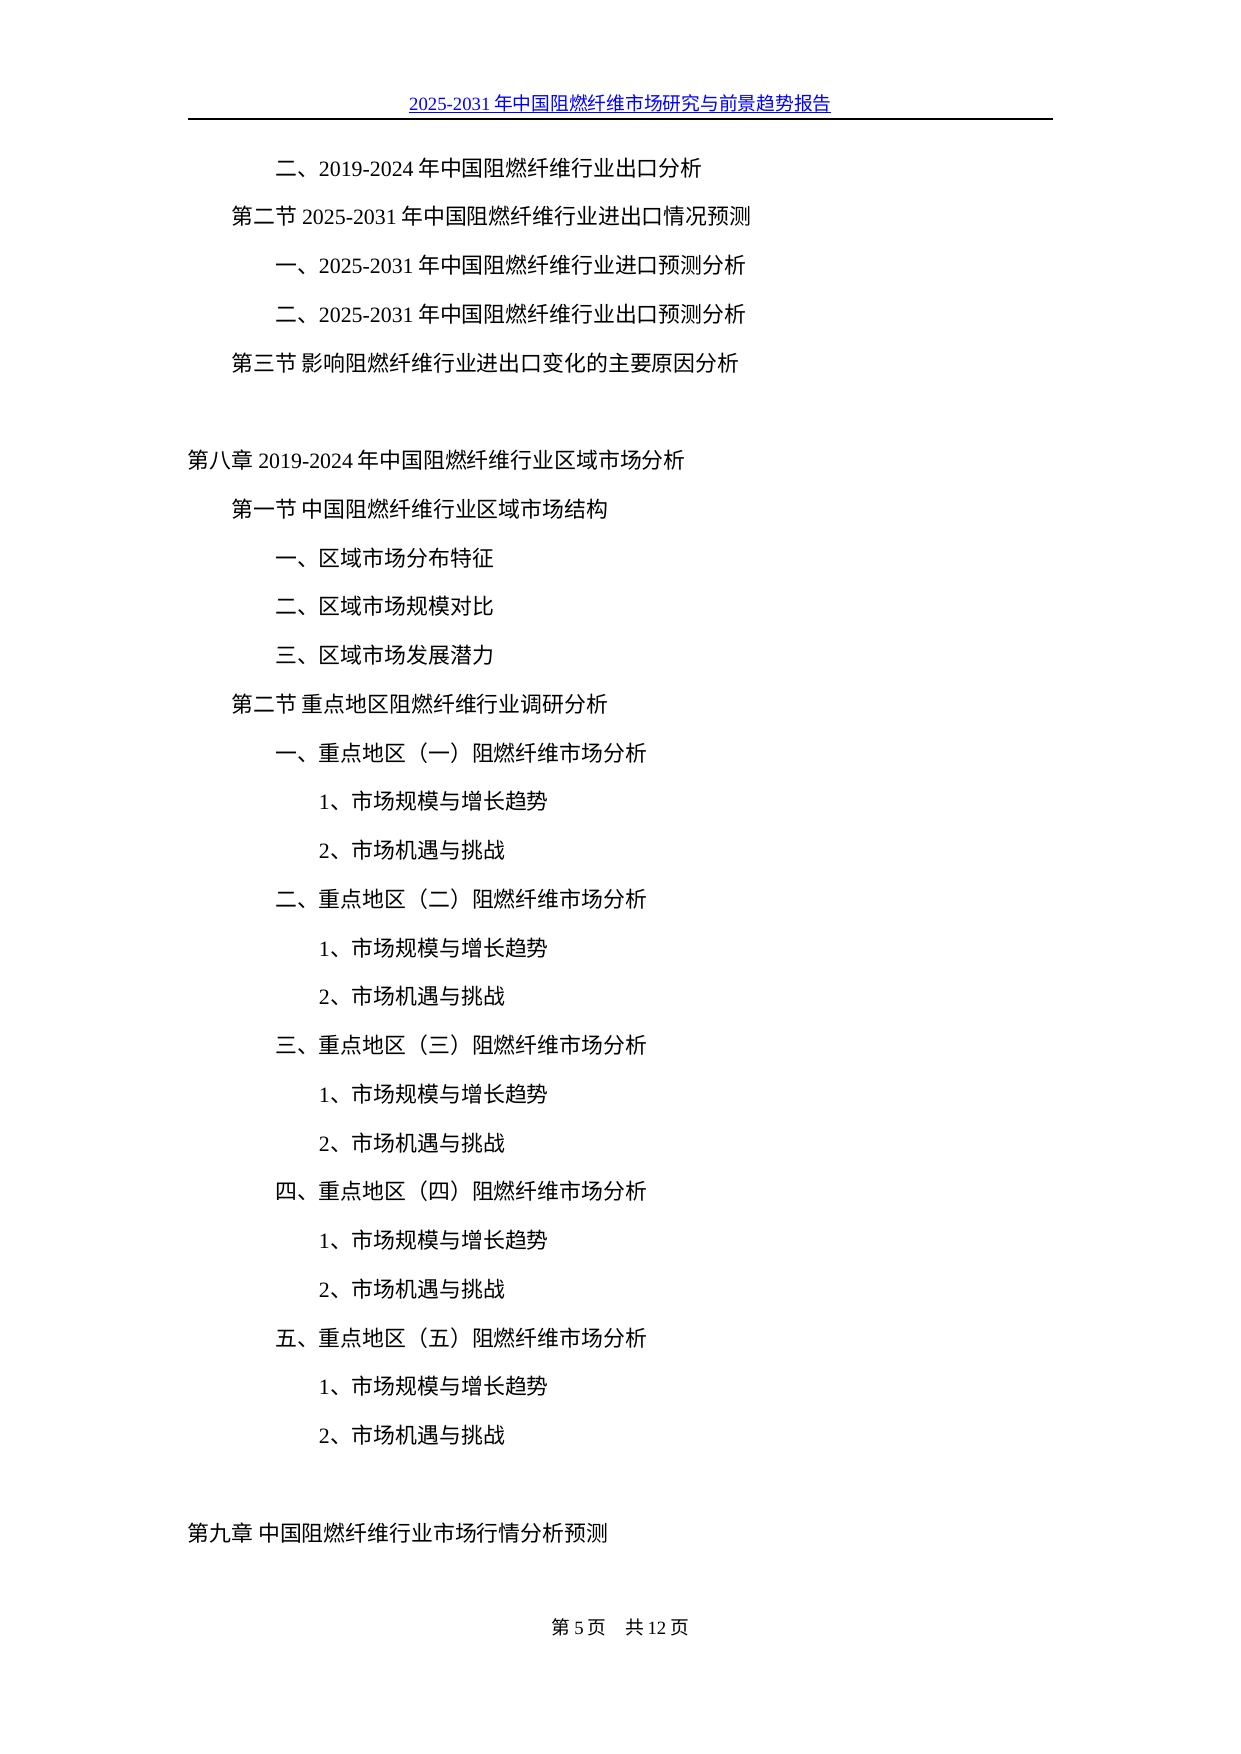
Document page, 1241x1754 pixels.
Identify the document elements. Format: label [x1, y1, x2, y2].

text [187, 150, 1053, 1548]
